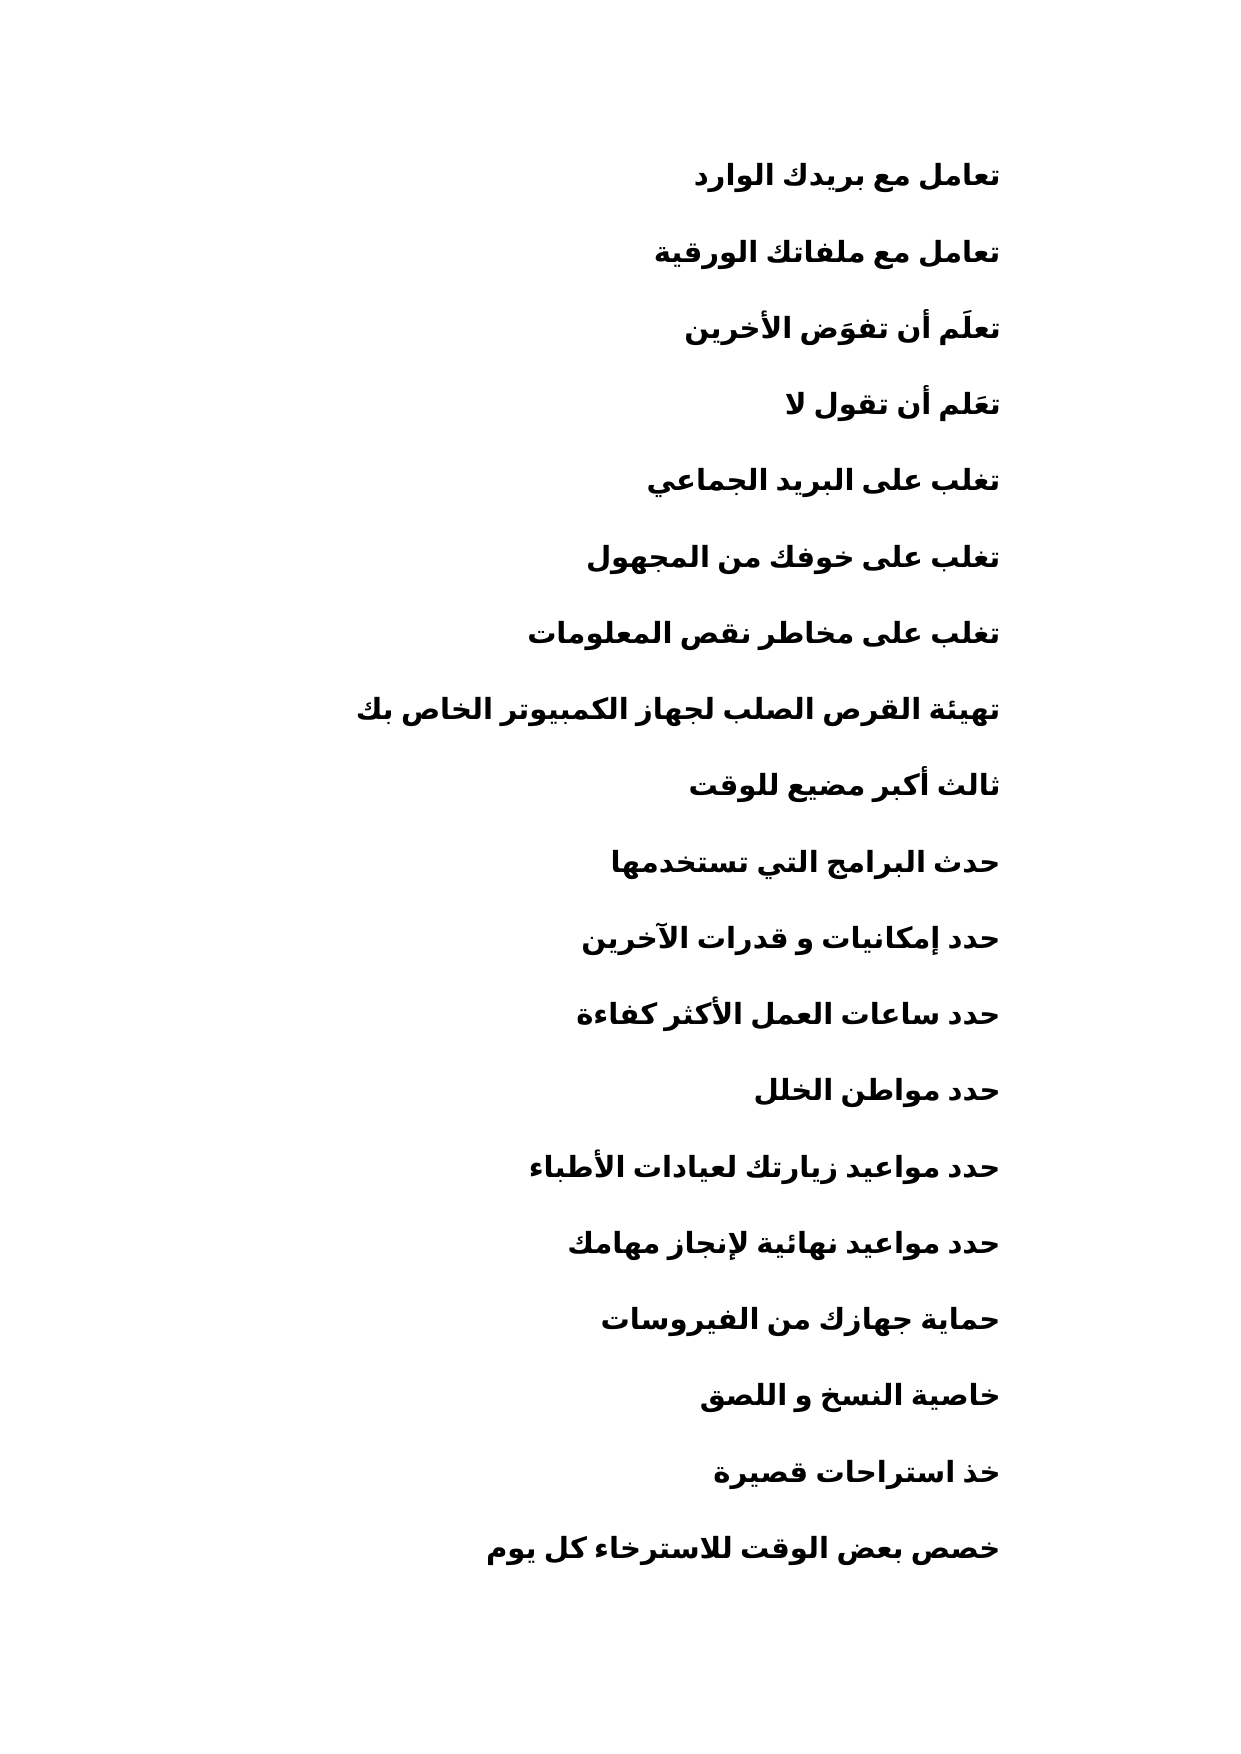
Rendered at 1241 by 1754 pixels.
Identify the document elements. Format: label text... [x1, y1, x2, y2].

table_cell حدث البرامج التي تستخدمها [146, 834, 1012, 910]
table_cell تعلَم أن تفوَض الأخرين [146, 300, 1012, 376]
table_cell حدد مواعيد نهائية لإنجاز مهامك [146, 1215, 1012, 1291]
table_cell تغلب على البريد الجماعي [146, 453, 1012, 529]
table_cell حدد إمكانيات و قدرات الآخرين [146, 910, 1012, 986]
table_cell تعامل مع بريدك الوارد [146, 148, 1012, 224]
table_cell حماية جهازك من الفيروسات [146, 1291, 1012, 1368]
table_cell حدد مواطن الخلل [146, 1063, 1012, 1139]
table_cell تغلب على مخاطر نقص المعلومات [146, 605, 1012, 681]
table_cell خذ استراحات قصيرة [146, 1444, 1012, 1520]
table_cell تعَلم أن تقول لا [146, 376, 1012, 453]
table_cell تعامل مع ملفاتك الورقية [146, 224, 1012, 300]
table_cell ثالث أكبر مضيع للوقت [146, 758, 1012, 834]
table_cell حدد ساعات العمل الأكثر كفاءة [146, 986, 1012, 1063]
table_cell خاصية النسخ و اللصق [146, 1368, 1012, 1444]
table_cell حدد مواعيد زيارتك لعيادات الأطباء [146, 1139, 1012, 1215]
table_cell تغلب على خوفك من المجهول [146, 529, 1012, 605]
table_cell تهيئة القرص الصلب لجهاز الكمبيوتر الخاص بك [146, 681, 1012, 758]
table_cell خصص بعض الوقت للاسترخاء كل يوم [146, 1520, 1012, 1596]
